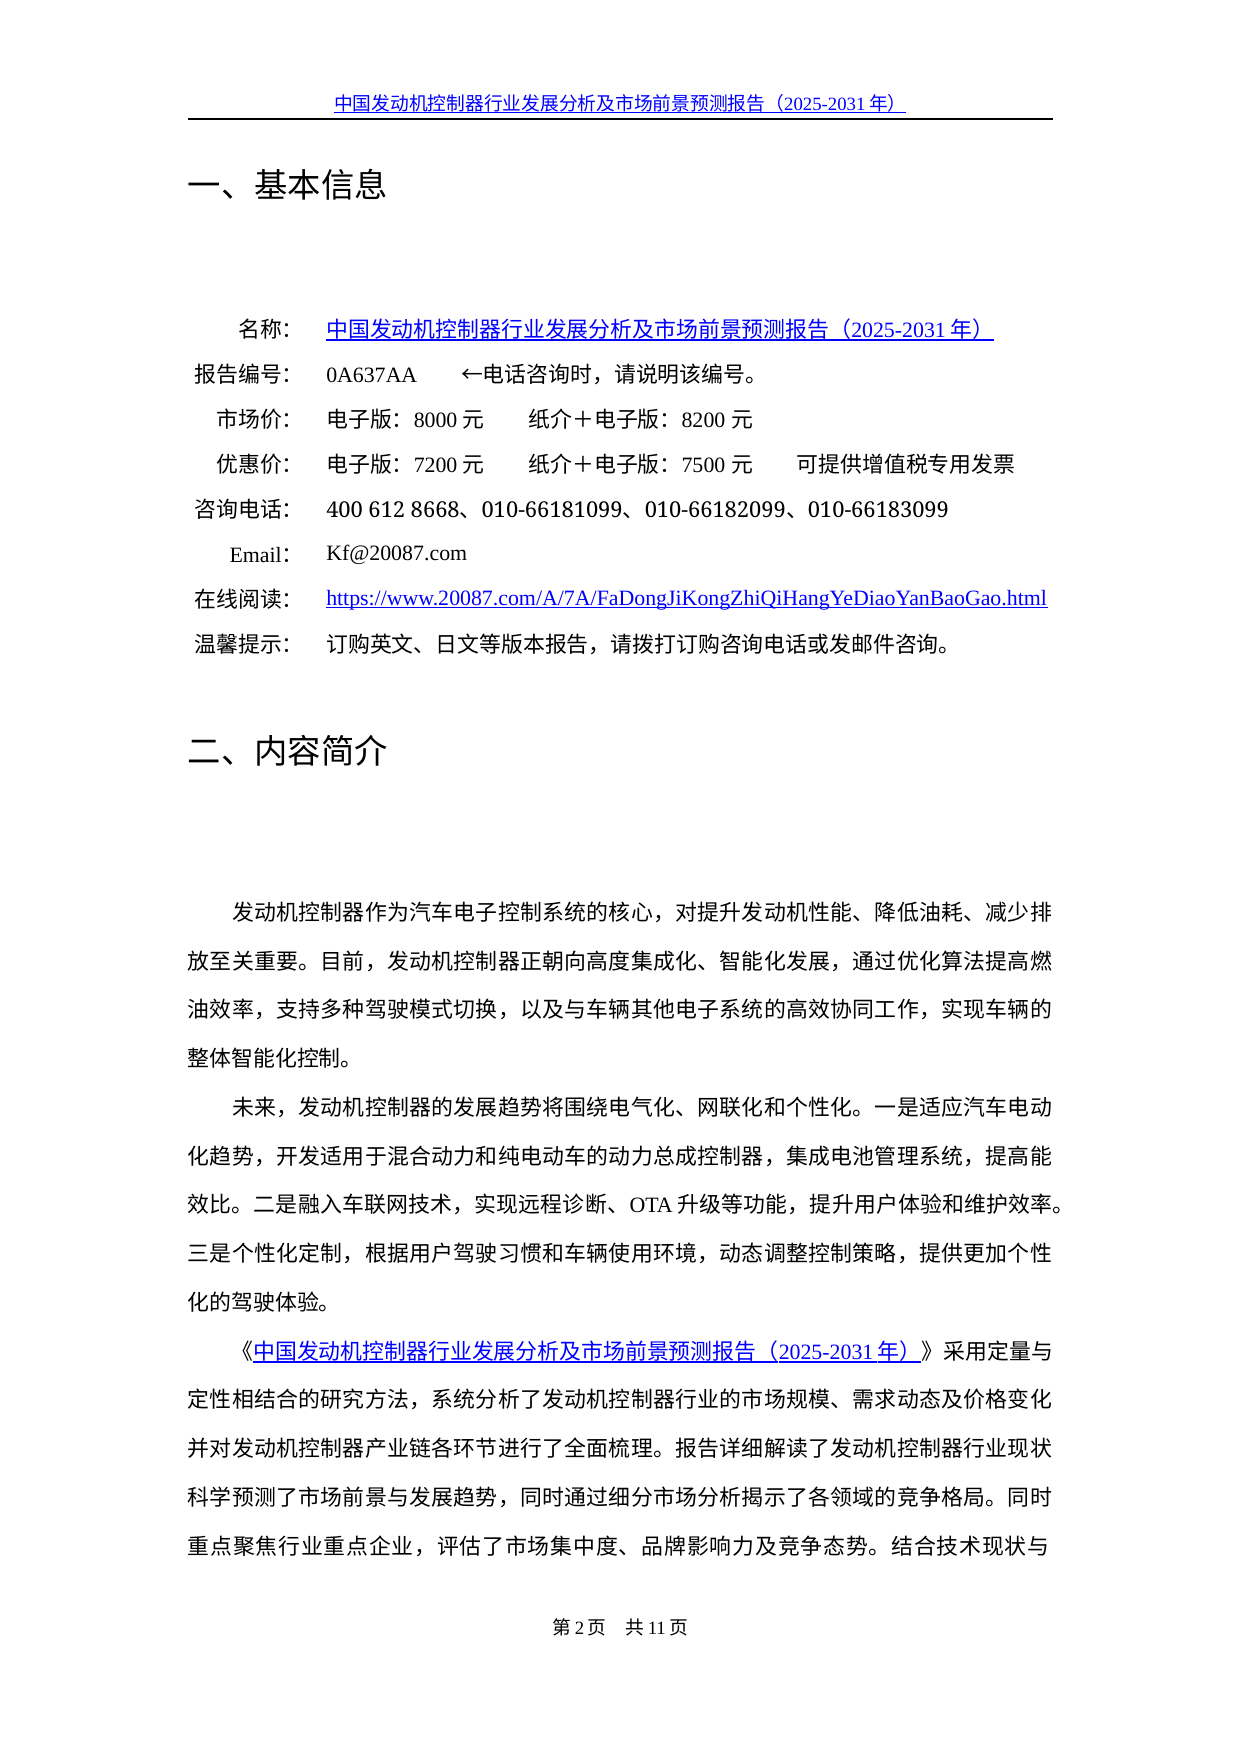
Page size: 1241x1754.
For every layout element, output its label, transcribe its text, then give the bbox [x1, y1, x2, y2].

table_cell 报告编号： [167, 357, 315, 402]
table_cell 咨询电话： [167, 492, 315, 537]
table_header 名称： [167, 312, 315, 357]
table_cell [315, 582, 1073, 627]
table_cell 电子版：7200 元 纸介＋电子版：7500 元 可提供增值税专用发票 [315, 447, 1073, 492]
table_cell 优惠价： [167, 447, 315, 492]
table_cell Kf@20087.com [315, 537, 1073, 582]
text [187, 894, 1053, 1561]
table_cell 市场价： [167, 402, 315, 447]
title 一、基本信息 [187, 150, 1053, 215]
table_cell 0A637AA ←电话咨询时，请说明该编号。 [315, 357, 1073, 402]
table_header 中国发动机控制器行业发展分析及市场前景预测报告（2025-2031年） [315, 312, 1073, 357]
table_cell 订购英文、日文等版本报告，请拨打订购咨询电话或发邮件咨询。 [315, 627, 1073, 672]
table_cell 电子版：8000 元 纸介＋电子版：8200 元 [315, 402, 1073, 447]
table_cell 温馨提示： [167, 627, 315, 672]
table_cell 在线阅读： [167, 582, 315, 627]
title 二、内容简介 [187, 717, 1053, 782]
table_cell Email： [167, 537, 315, 582]
table_cell 400 612 8668、010-66181099、010-66182099、010-66183099 [315, 492, 1073, 537]
